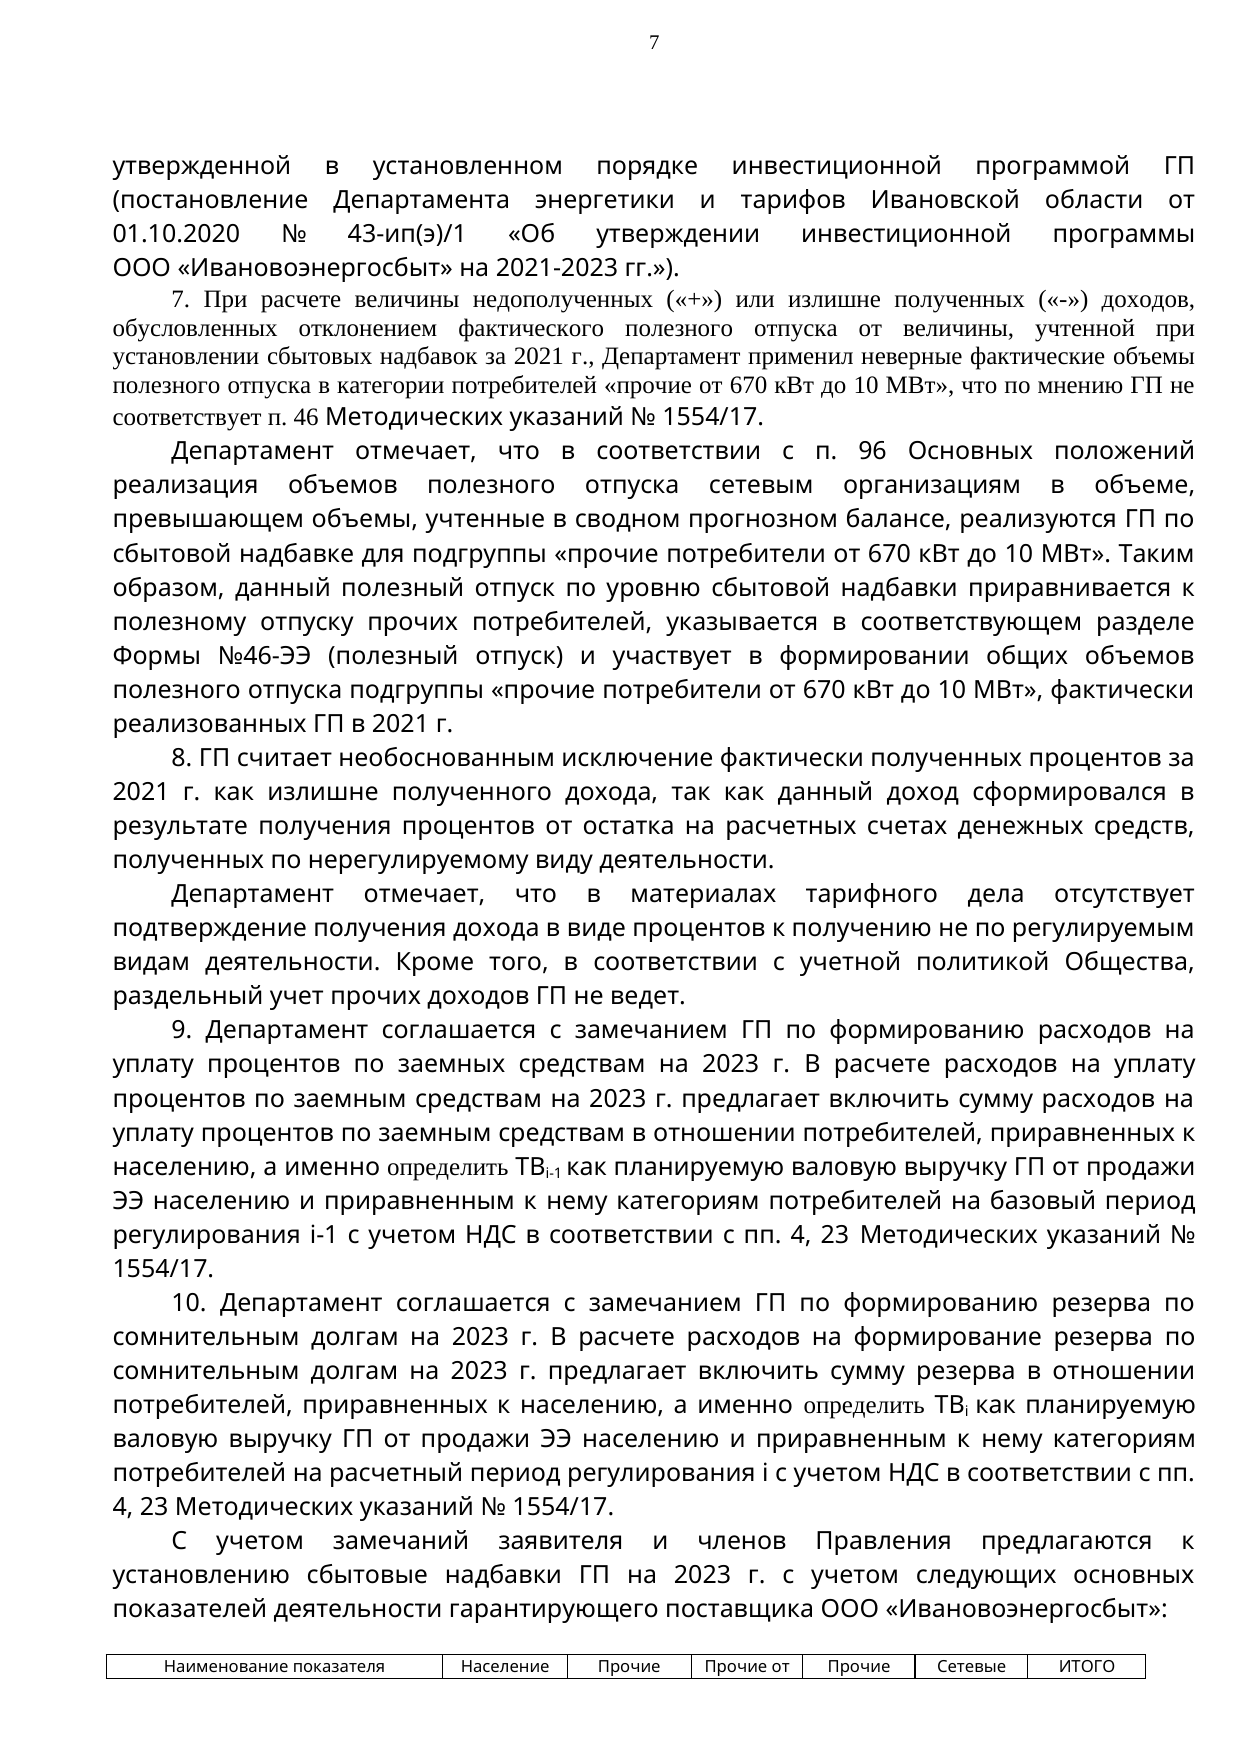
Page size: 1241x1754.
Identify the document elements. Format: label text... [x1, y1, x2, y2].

text 7. При расчете величины недополученных («+») или излишне полученных («-») доходов, обусловленных отклонением фактического полезного отпуска от величины, учтенной при установлении сбытовых надбавок за 2021 г., Департамент применил неверные фактические объемы полезного отпуска в категории потребителей «прочие от 670 кВт до 10 МВт», что по мнению ГП не соответствует п. 46 Методических указаний № 1554/17. [112, 284, 1196, 433]
table_header ИТОГО [1028, 1655, 1145, 1678]
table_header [107, 1655, 442, 1678]
table_header Сетевые организации [916, 1655, 1027, 1678]
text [112, 148, 1196, 284]
text С учетом замечаний заявителя и членов Правления предлагаются к установлению сбытовые надбавки ГП на 2023 г. с учетом следующих основных показателей деятельности гарантирующего поставщика ООО «Ивановоэнергосбыт»: [112, 1523, 1196, 1625]
table_header Прочие свыше 10 МВт [803, 1655, 914, 1678]
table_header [692, 1655, 802, 1678]
table_header Население [443, 1655, 567, 1678]
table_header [568, 1655, 691, 1678]
text 8. ГП считает необоснованным исключение фактически полученных процентов за 2021 г. как излишне полученного дохода, так как данный доход сформировался в результате получения процентов от остатка на расчетных счетах денежных средств, полученных по нерегулируемому виду деятельности. [112, 739, 1196, 876]
text Департамент отмечает, что в соответствии с п. 96 Основных положений реализация объемов полезного отпуска сетевым организациям в объеме, превышающем объемы, учтенные в сводном прогнозном балансе, реализуются ГП по сбытовой надбавке для подгруппы «прочие потребители от 670 кВт до 10 МВт». Таким образом, данный полезный отпуск по уровню сбытовой надбавки приравнивается к полезному отпуску прочих потребителей, указывается в соответствующем разделе Формы №46-ЭЭ (полезный отпуск) и участвует в формировании общих объемов полезного отпуска подгруппы «прочие потребители от 670 кВт до 10 МВт», фактически реализованных ГП в 2021 г. [112, 433, 1196, 739]
text Департамент отмечает, что в материалах тарифного дела отсутствует подтверждение получения дохода в виде процентов к получению не по регулируемым видам деятельности. Кроме того, в соответствии с учетной политикой Общества, раздельный учет прочих доходов ГП не ведет. [112, 876, 1196, 1012]
text 9. Департамент соглашается с замечанием ГП по формированию расходов на уплату процентов по заемных средствам на 2023 г. В расчете расходов на уплату процентов по заемным средствам на 2023 г. предлагает включить сумму расходов на уплату процентов по заемным средствам в отношении потребителей, приравненных к населению, а именно определить ТВi-1 как планируемую валовую выручку ГП от продажи ЭЭ населению и приравненным к нему категориям потребителей на базовый период регулирования i-1 с учетом НДС в соответствии с пп. 4, 23 Методических указаний № 1554/17. [112, 1012, 1196, 1284]
text 10. Департамент соглашается с замечанием ГП по формированию резерва по сомнительным долгам на 2023 г. В расчете расходов на формирование резерва по сомнительным долгам на 2023 г. предлагает включить сумму резерва в отношении потребителей, приравненных к населению, а именно определить ТВi как планируемую валовую выручку ГП от продажи ЭЭ населению и приравненным к нему категориям потребителей на расчетный период регулирования i с учетом НДС в соответствии с пп. 4, 23 Методических указаний № 1554/17. [112, 1284, 1196, 1523]
